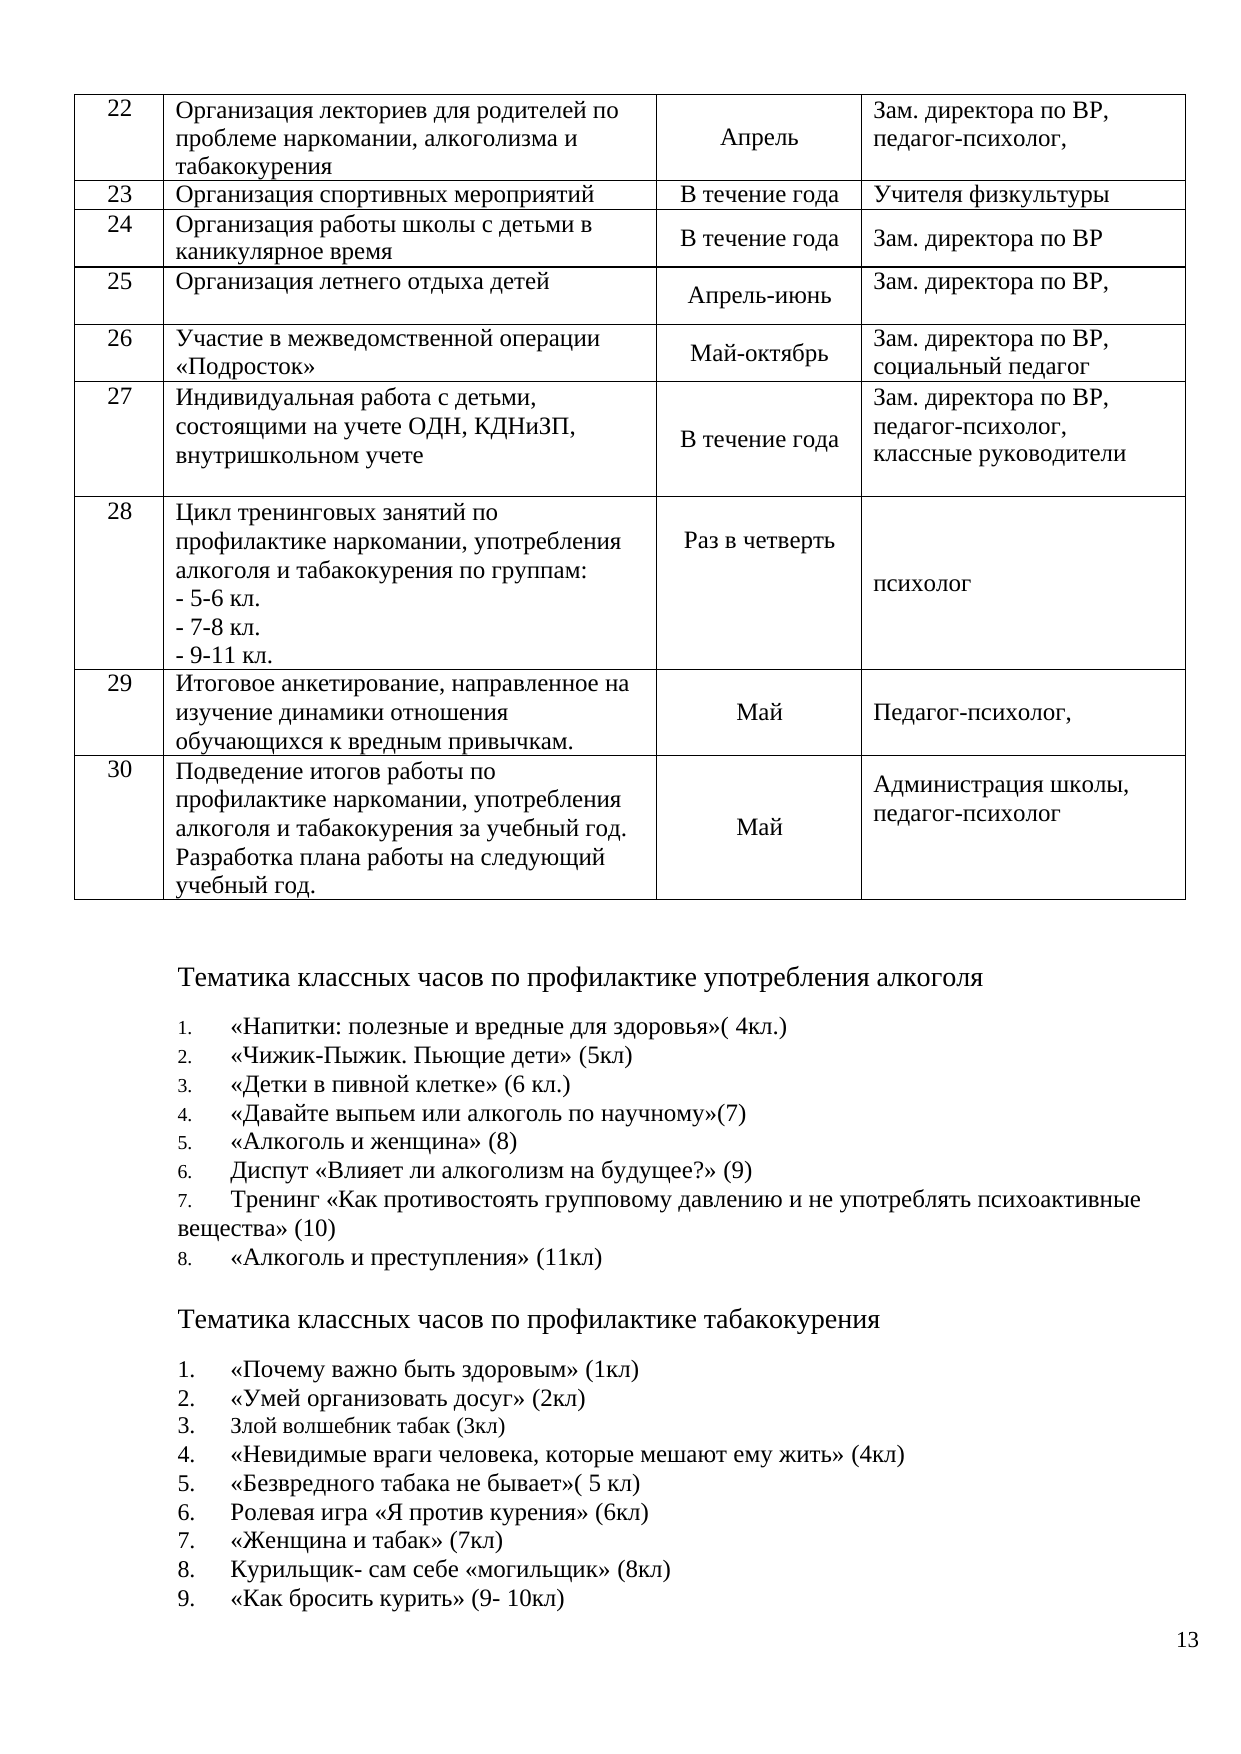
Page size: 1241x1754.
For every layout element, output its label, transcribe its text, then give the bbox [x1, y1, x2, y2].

list Курильщик- сам себе «могильщик» (8кл) [177, 1554, 1198, 1583]
table_cell Зам. директора по ВР, педагог-психолог, [862, 95, 1185, 180]
list «Давайте выпьем или алкоголь по научному»(7) [177, 1098, 1198, 1126]
list «Почему важно быть здоровым» (1кл) [177, 1354, 1198, 1383]
list Тренинг «Как противостоять групповому давлению и не употреблять психоактивные вещества» (10) [177, 1184, 1142, 1242]
table_cell 26 [75, 325, 163, 381]
table_cell В течение года [657, 210, 861, 266]
table_cell Раз в четверть [657, 497, 861, 669]
list «Женщина и табак» (7кл) [177, 1526, 1198, 1554]
table_cell Администрация школы, педагог-психолог [862, 756, 1185, 899]
list «Как бросить курить» (9- 10кл) [177, 1583, 1198, 1612]
table_cell Организация спортивных мероприятий [164, 181, 656, 209]
table_cell В течение года [657, 382, 861, 496]
list «Алкоголь и женщина» (8) [177, 1126, 1198, 1155]
table_cell 24 [75, 210, 163, 266]
table_cell 29 [75, 670, 163, 755]
table_cell 25 [75, 268, 163, 324]
table_cell Педагог-психолог, [862, 670, 1185, 755]
table_cell Цикл тренинговых занятий по профилактике наркомании, употребления алкоголя и табакокурения по группам: - 5-6 кл. - 7-8 кл. - 9-11 кл. [164, 497, 656, 669]
list «Безвредного табака не бывает»( 5 кл) [177, 1468, 1198, 1497]
table_cell Зам. директора по ВР, социальный педагог [862, 325, 1185, 381]
table_cell Организация летнего отдыха детей [164, 268, 656, 324]
table_cell Организация работы школы с детьми в каникулярное время [164, 210, 656, 266]
table_cell Апрель-июнь [657, 268, 861, 324]
list «Детки в пивной клетке» (6 кл.) [177, 1069, 1198, 1098]
text Тематика классных часов по профилактике табакокурения [177, 1302, 1198, 1335]
list Диспут «Влияет ли алкоголизм на будущее?» (9) [177, 1155, 1198, 1184]
table_cell В течение года [657, 181, 861, 209]
table_cell Май-октябрь [657, 325, 861, 381]
table_cell Учителя физкультуры [862, 181, 1185, 209]
list Злой волшебник табак (3кл) [177, 1412, 1198, 1439]
table_cell 23 [75, 181, 163, 209]
table_cell 27 [75, 382, 163, 496]
table_cell Зам. директора по ВР, [862, 268, 1185, 324]
table_cell Зам. директора по ВР [862, 210, 1185, 266]
table_cell Подведение итогов работы по профилактике наркомании, употребления алкоголя и табакокурения за учебный год. Разработка плана работы на следующий учебный год. [164, 756, 656, 899]
list «Невидимые враги человека, которые мешают ему жить» (4кл) [177, 1439, 1198, 1468]
list «Чижик-Пыжик. Пьющие дети» (5кл) [177, 1040, 1198, 1069]
table_cell Итоговое анкетирование, направленное на изучение динамики отношения обучающихся к вредным привычкам. [164, 670, 656, 755]
table_cell психолог [862, 497, 1185, 669]
text Тематика классных часов по профилактике употребления алкоголя [177, 960, 1198, 992]
list «Напитки: полезные и вредные для здоровья»( 4кл.) [177, 1011, 1198, 1040]
list «Умей организовать досуг» (2кл) [177, 1383, 1198, 1412]
table_cell Май [657, 670, 861, 755]
table_cell Организация лекториев для родителей по проблеме наркомании, алкоголизма и табакокурения [164, 95, 656, 180]
table_cell Участие в межведомственной операции «Подросток» [164, 325, 656, 381]
table_cell 28 [75, 497, 163, 669]
table_cell Индивидуальная работа с детьми, состоящими на учете ОДН, КДНиЗП, внутришкольном учете [164, 382, 656, 496]
table_cell Зам. директора по ВР, педагог-психолог, классные руководители [862, 382, 1185, 496]
table_cell Апрель [657, 95, 861, 180]
list «Алкоголь и преступления» (11кл) [177, 1242, 1198, 1270]
list Ролевая игра «Я против курения» (6кл) [177, 1497, 1198, 1525]
table_cell Май [657, 756, 861, 899]
table_cell 22 [75, 95, 163, 180]
table_cell 30 [75, 756, 163, 899]
